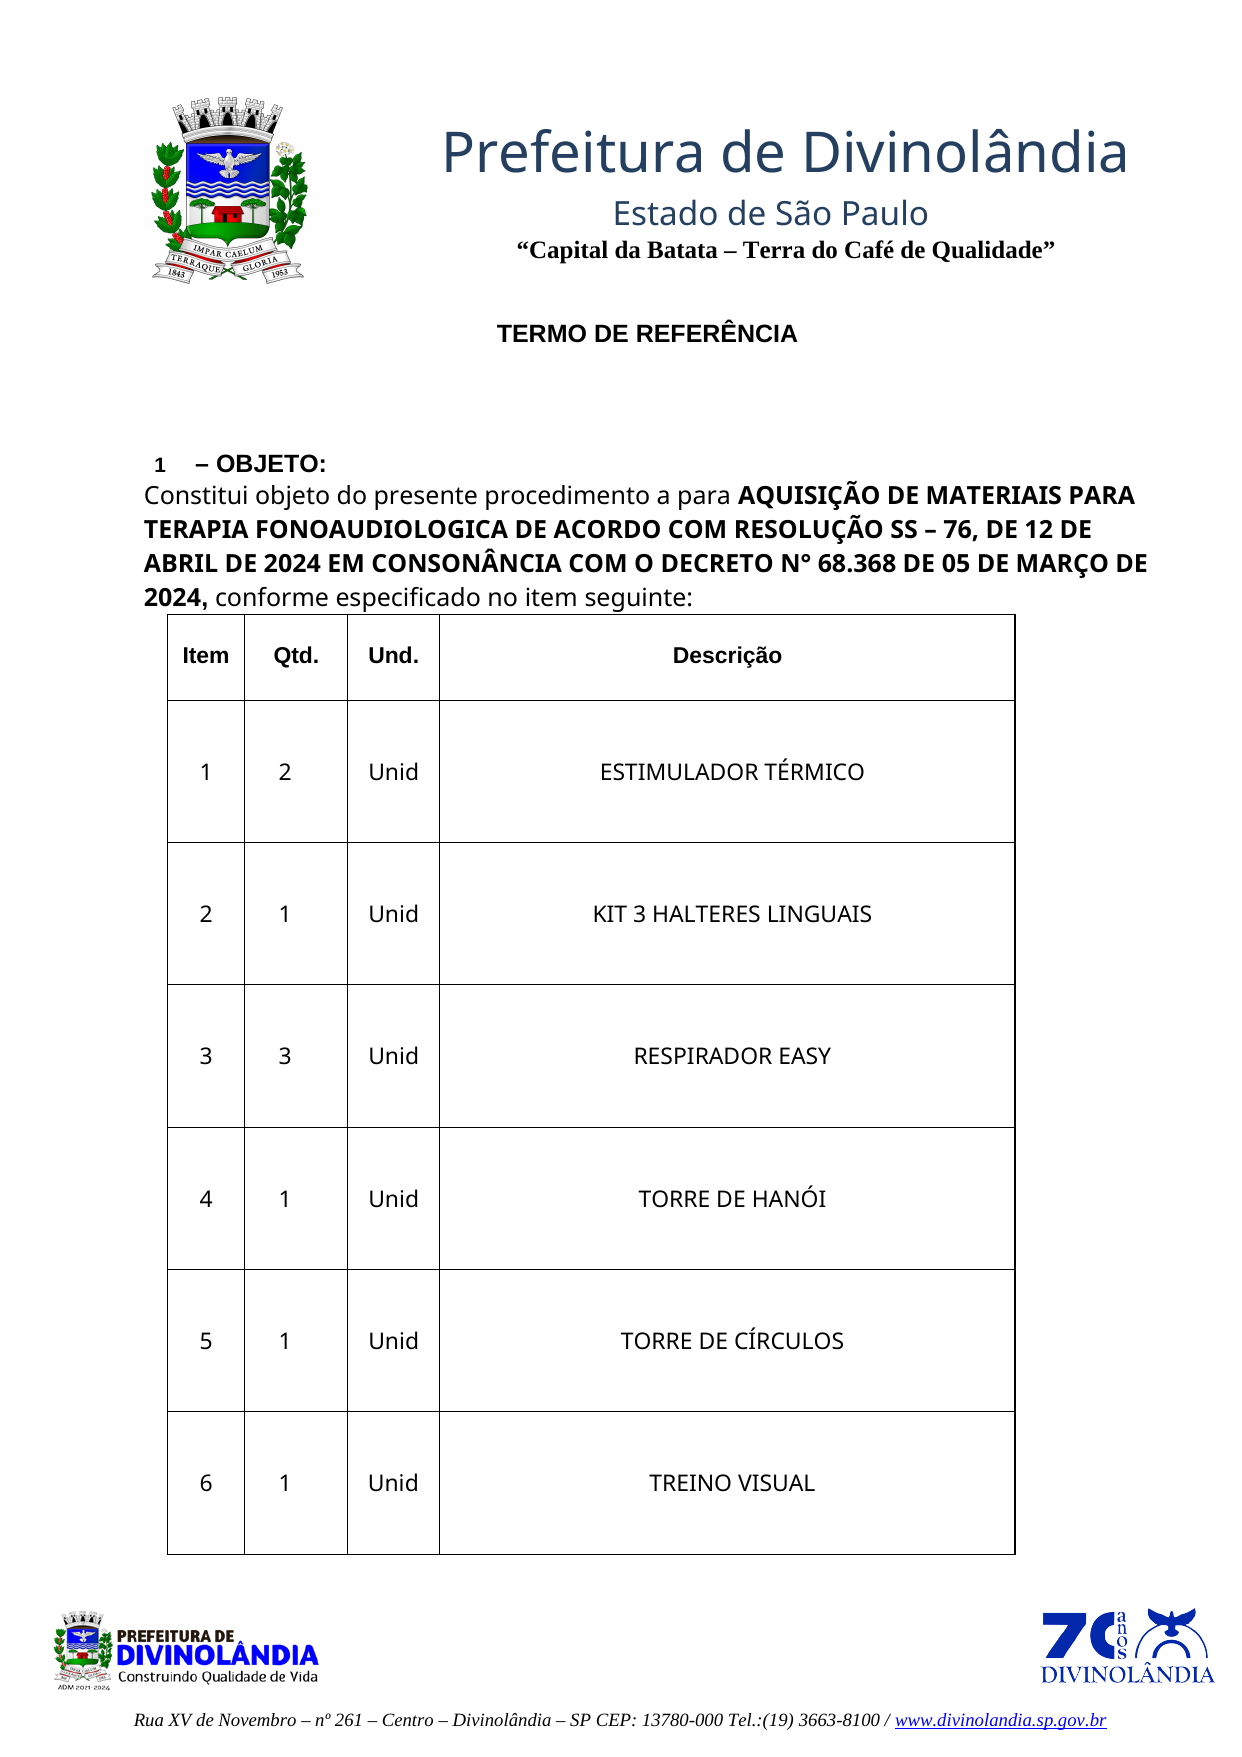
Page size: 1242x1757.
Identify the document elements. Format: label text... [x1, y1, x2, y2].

table_cell Unid [348, 701, 439, 842]
table_cell 2 [245, 701, 347, 842]
table_cell 3 [168, 985, 244, 1127]
table_cell 6 [168, 1412, 244, 1553]
table_cell RESPIRADOR EASY [440, 985, 1014, 1127]
picture [1040, 1608, 1216, 1683]
table_cell TORRE DE CÍRCULOS [440, 1270, 1014, 1411]
table_cell Unid [348, 1128, 439, 1269]
table_cell 2 [168, 843, 244, 984]
table_cell 1 [245, 1128, 347, 1269]
table_cell 1 [245, 1412, 347, 1553]
table_header Qtd. [245, 615, 347, 700]
picture [37, 1600, 330, 1702]
table_header Und. [348, 615, 439, 700]
table_cell Unid [348, 1270, 439, 1411]
picture [143, 85, 316, 296]
table_cell 3 [245, 985, 347, 1127]
table_cell 5 [168, 1270, 244, 1411]
table_cell Unid [348, 1412, 439, 1553]
list – OBJETO: [154, 448, 1158, 477]
table_cell 1 [245, 1270, 347, 1411]
text Constitui objeto do presente procedimento a para AQUISIÇÃO DE MATERIAIS PARA TERAPIA FONOAUDIOLOGICA DE ACORDO COM RESOLUÇÃO SS – 76, DE 12 DE ABRIL DE 2024 EM CONSONÂNCIA COM O DECRETO N° 68.368 DE 05 DE MARÇO DE 2024, conforme especificado no item seguinte: [144, 477, 1158, 613]
table_cell ESTIMULADOR TÉRMICO [440, 701, 1014, 842]
subtitle TERMO DE REFERÊNCIA [177, 319, 1118, 347]
table_header Item [168, 615, 244, 700]
table_cell TREINO VISUAL [440, 1412, 1014, 1553]
table_cell 4 [168, 1128, 244, 1269]
table_cell 1 [168, 701, 244, 842]
table_cell Unid [348, 985, 439, 1127]
table_cell 1 [245, 843, 347, 984]
table_cell TORRE DE HANÓI [440, 1128, 1014, 1269]
table_cell Unid [348, 843, 439, 984]
table_cell KIT 3 HALTERES LINGUAIS [440, 843, 1014, 984]
table_header Descrição [440, 615, 1014, 700]
